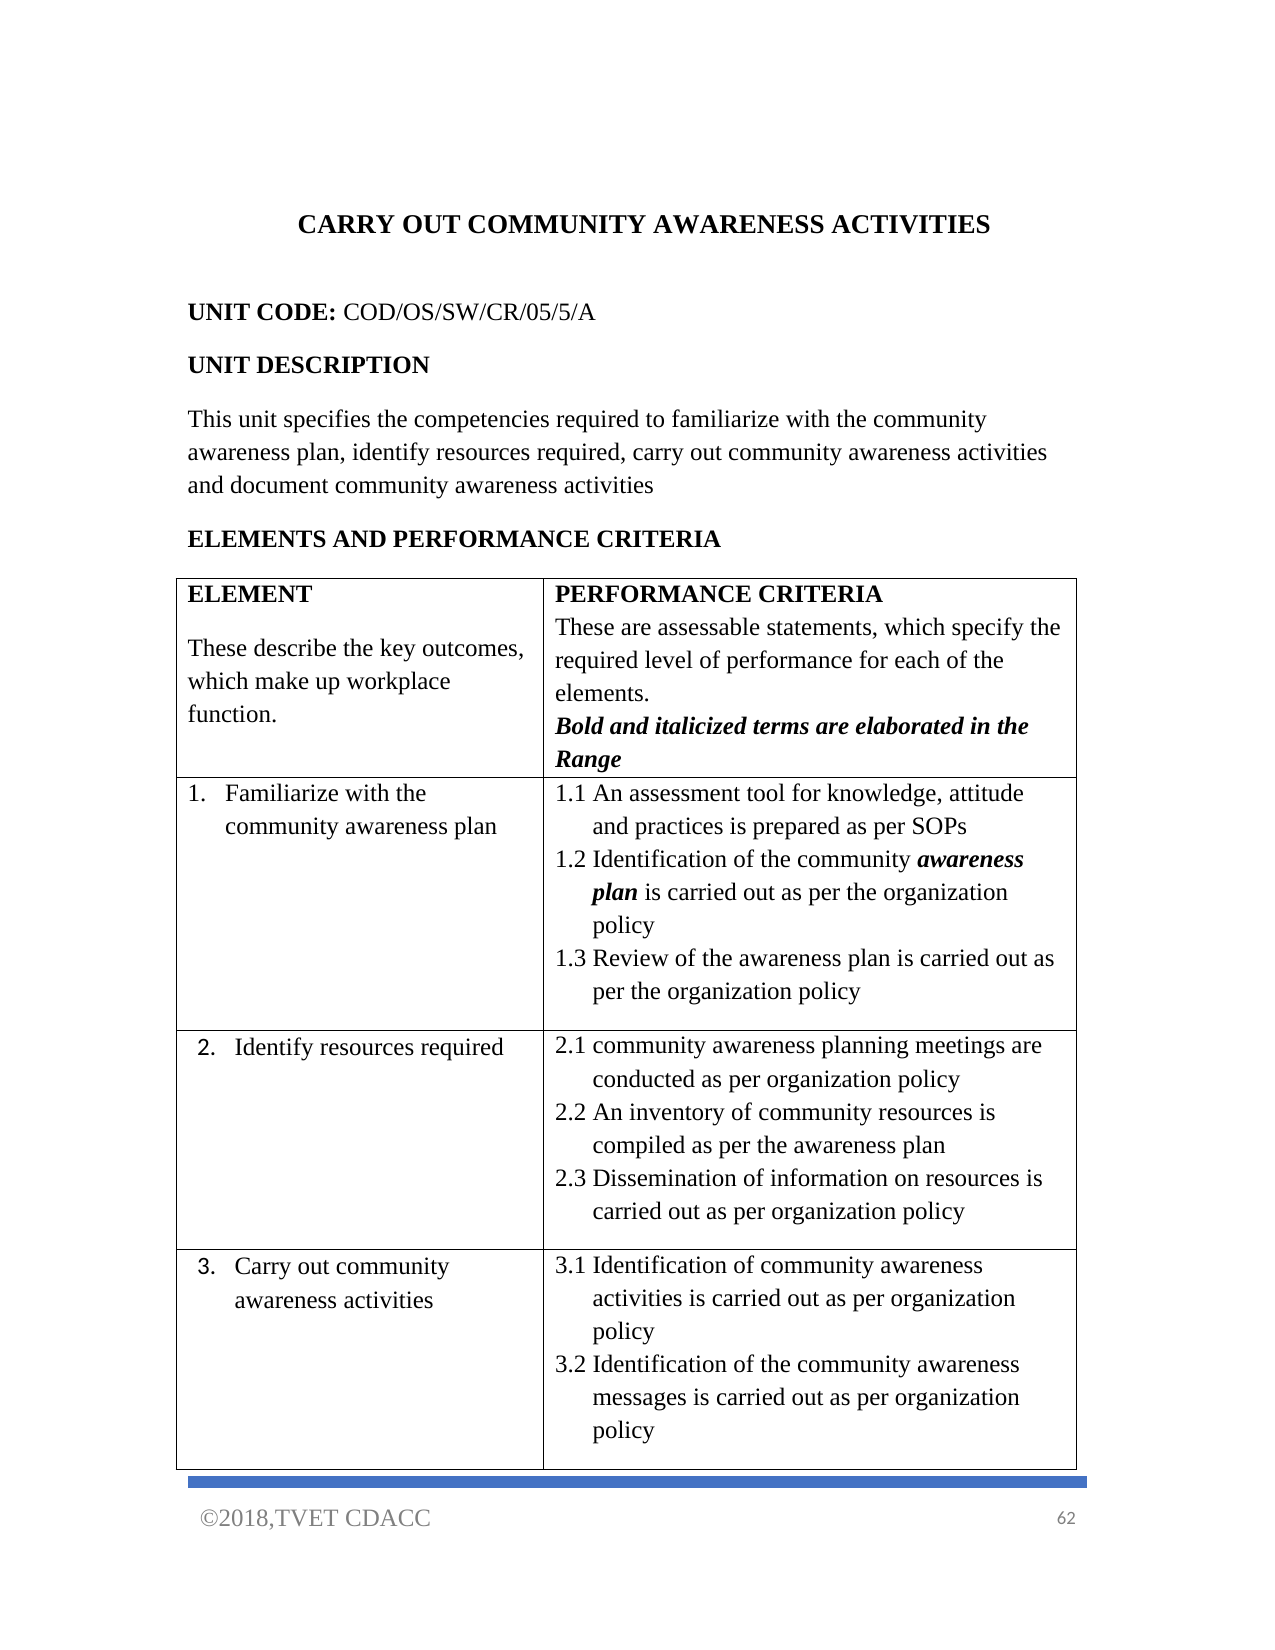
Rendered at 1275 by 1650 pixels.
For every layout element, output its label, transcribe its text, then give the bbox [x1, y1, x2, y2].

table_cell Identify resources required [177, 1031, 543, 1249]
table_header ELEMENT These describe the key outcomes, which make up workplace function. [177, 579, 543, 777]
table_cell Familiarize with the community awareness plan [177, 778, 543, 1029]
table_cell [544, 1250, 1076, 1469]
table_header PERFORMANCE CRITERIA These are assessable statements, which specify the required level of performance for each of the elements. Bold and italicized terms are elaborated in the Range [544, 579, 1076, 777]
text This unit specifies the competencies required to familiarize with the community awareness plan, identify resources required, carry out community awareness activities and document community awareness activities [187, 404, 1087, 499]
text UNIT DESCRIPTION [187, 351, 1087, 379]
table_cell community awareness planning meetings are conducted as per organization policy An inventory of community resources is compiled as per the awareness plan Dissemination of information on resources is carried out as per organization policy [544, 1031, 1076, 1249]
text UNIT CODE: COD/OS/SW/CR/05/5/A [187, 297, 1087, 326]
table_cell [177, 1250, 543, 1469]
text ELEMENTS AND PERFORMANCE CRITERIA [187, 524, 1087, 553]
table_cell An assessment tool for knowledge, attitude and practices is prepared as per SOPs Identification of the community awareness plan is carried out as per the organization policy Review of the awareness plan is carried out as per the organization policy [544, 778, 1076, 1029]
subtitle CARRY OUT COMMUNITY AWARENESS ACTIVITIES [187, 208, 1087, 239]
